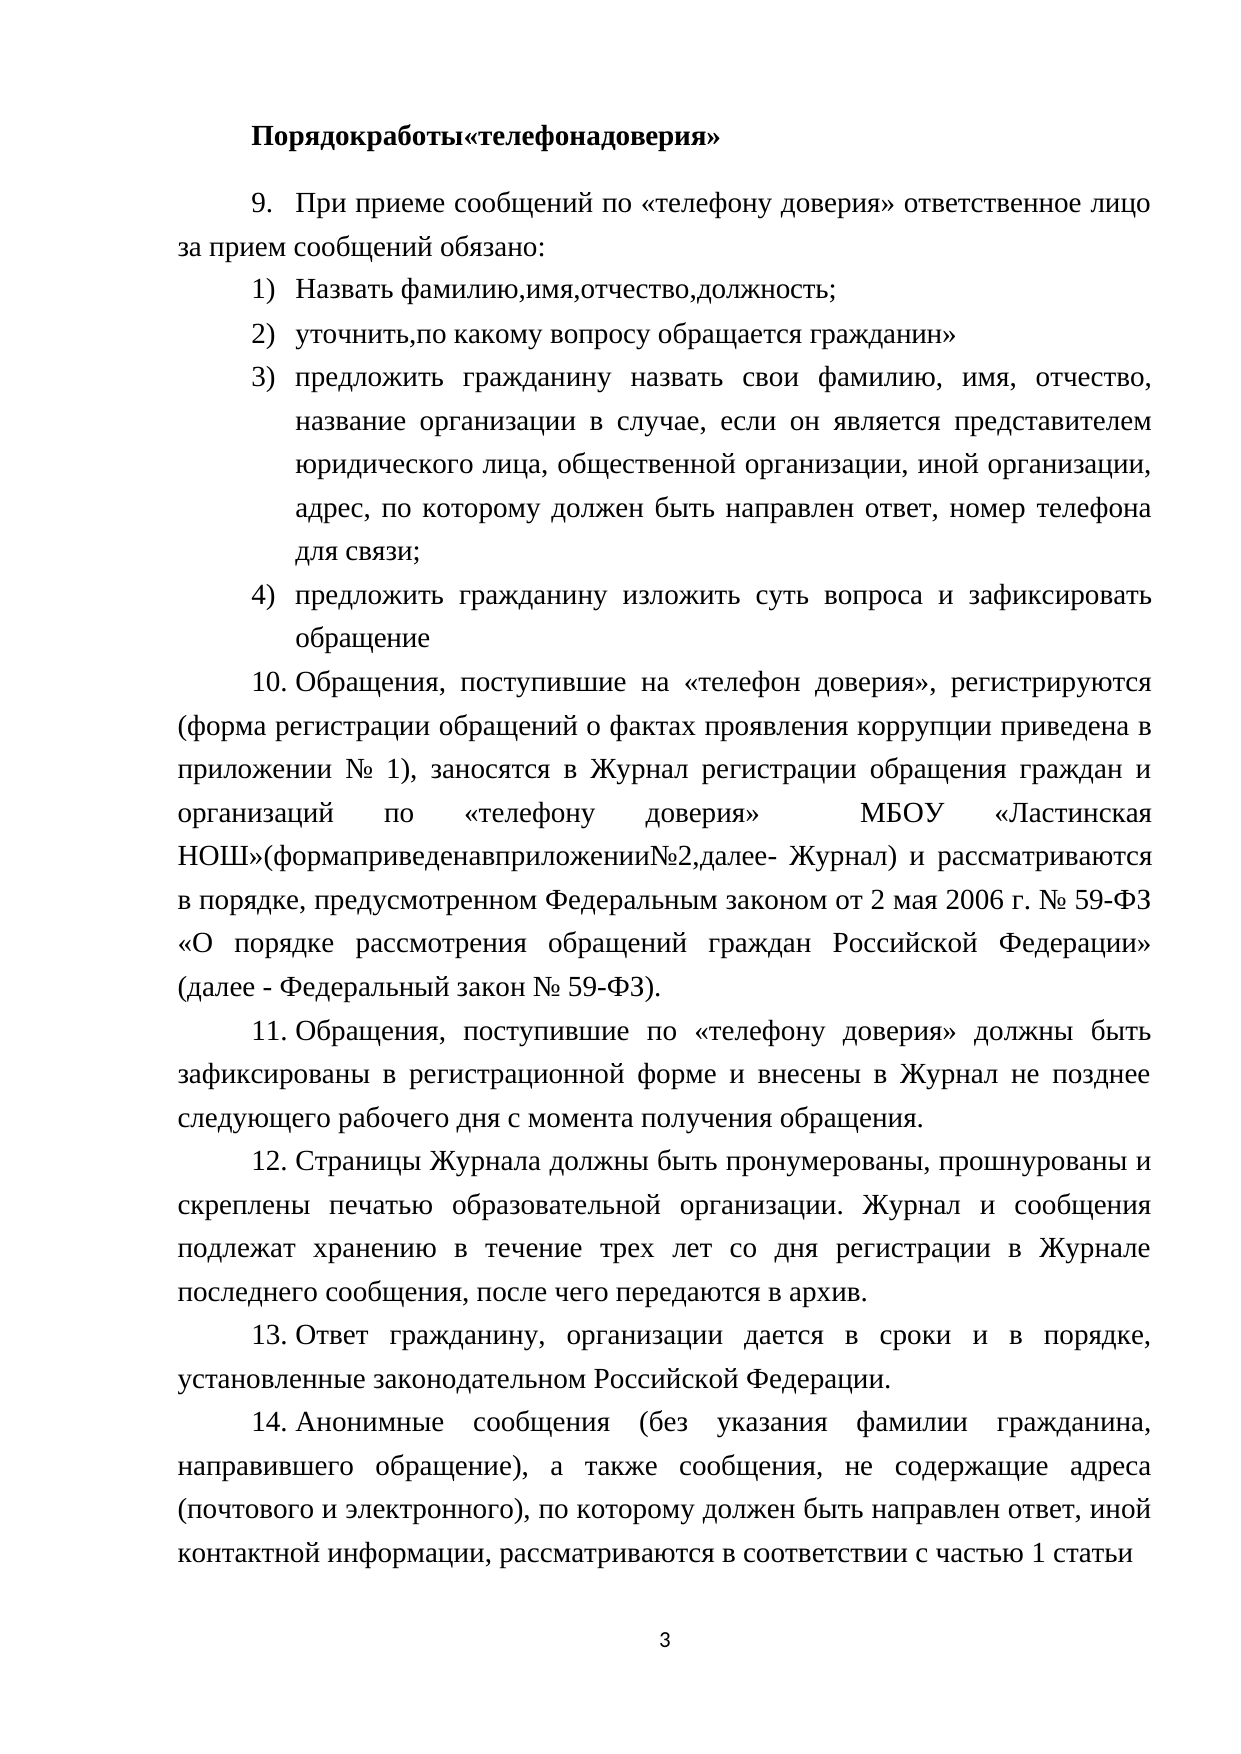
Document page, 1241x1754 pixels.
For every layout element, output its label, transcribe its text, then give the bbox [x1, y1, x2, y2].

list Назвать фамилию,имя,отчество,должность; [251, 272, 1163, 306]
list При приеме сообщений по «телефону доверия» ответственное лицо за прием сообщений обязано: [177, 185, 1152, 262]
list уточнить,по какому вопросу обращается гражданин» [251, 316, 1163, 349]
list предложить гражданину изложить суть вопроса и зафиксировать обращение [251, 577, 1153, 654]
list Обращения, поступившие по «телефону доверия» должны быть зафиксированы в регистрационной форме и внесены в Журнал не позднее следующего рабочего дня с момента получения обращения. [177, 1013, 1152, 1133]
list Обращения, поступившие на «телефон доверия», регистрируются (форма регистрации обращений о фактах проявления коррупции приведена в приложении № 1), заносятся в Журнал регистрации обращения граждан и организаций по «телефону доверия» МБОУ «Ластинская НОШ»(формаприведенавприложении№2,далее- Журнал) и рассматриваются в порядке, предусмотренном Федеральным законом от 2 мая 2006 г. № 59-ФЗ «О порядке рассмотрения обращений граждан Российской Федерации» (далее - Федеральный закон № 59-ФЗ). [177, 664, 1152, 1003]
list Страницы Журнала должны быть пронумерованы, прошнурованы и скреплены печатью образовательной организации. Журнал и сообщения подлежат хранению в течение трех лет со дня регистрации в Журнале последнего сообщения, после чего передаются в архив. [177, 1143, 1152, 1307]
list предложить гражданину назвать свои фамилию, имя, отчество, название организации в случае, если он является представителем юридического лица, общественной организации, иной организации, адрес, по которому должен быть направлен ответ, номер телефона для связи; [251, 359, 1152, 567]
list Анонимные сообщения (без указания фамилии гражданина, направившего обращение), а также сообщения, не содержащие адреса (почтового и электронного), по которому должен быть направлен ответ, иной контактной информации, рассматриваются в соответствии с частью 1 статьи [177, 1404, 1152, 1569]
list Ответ гражданину, организации дается в сроки и в порядке, установленные законодательном Российской Федерации. [177, 1317, 1152, 1394]
